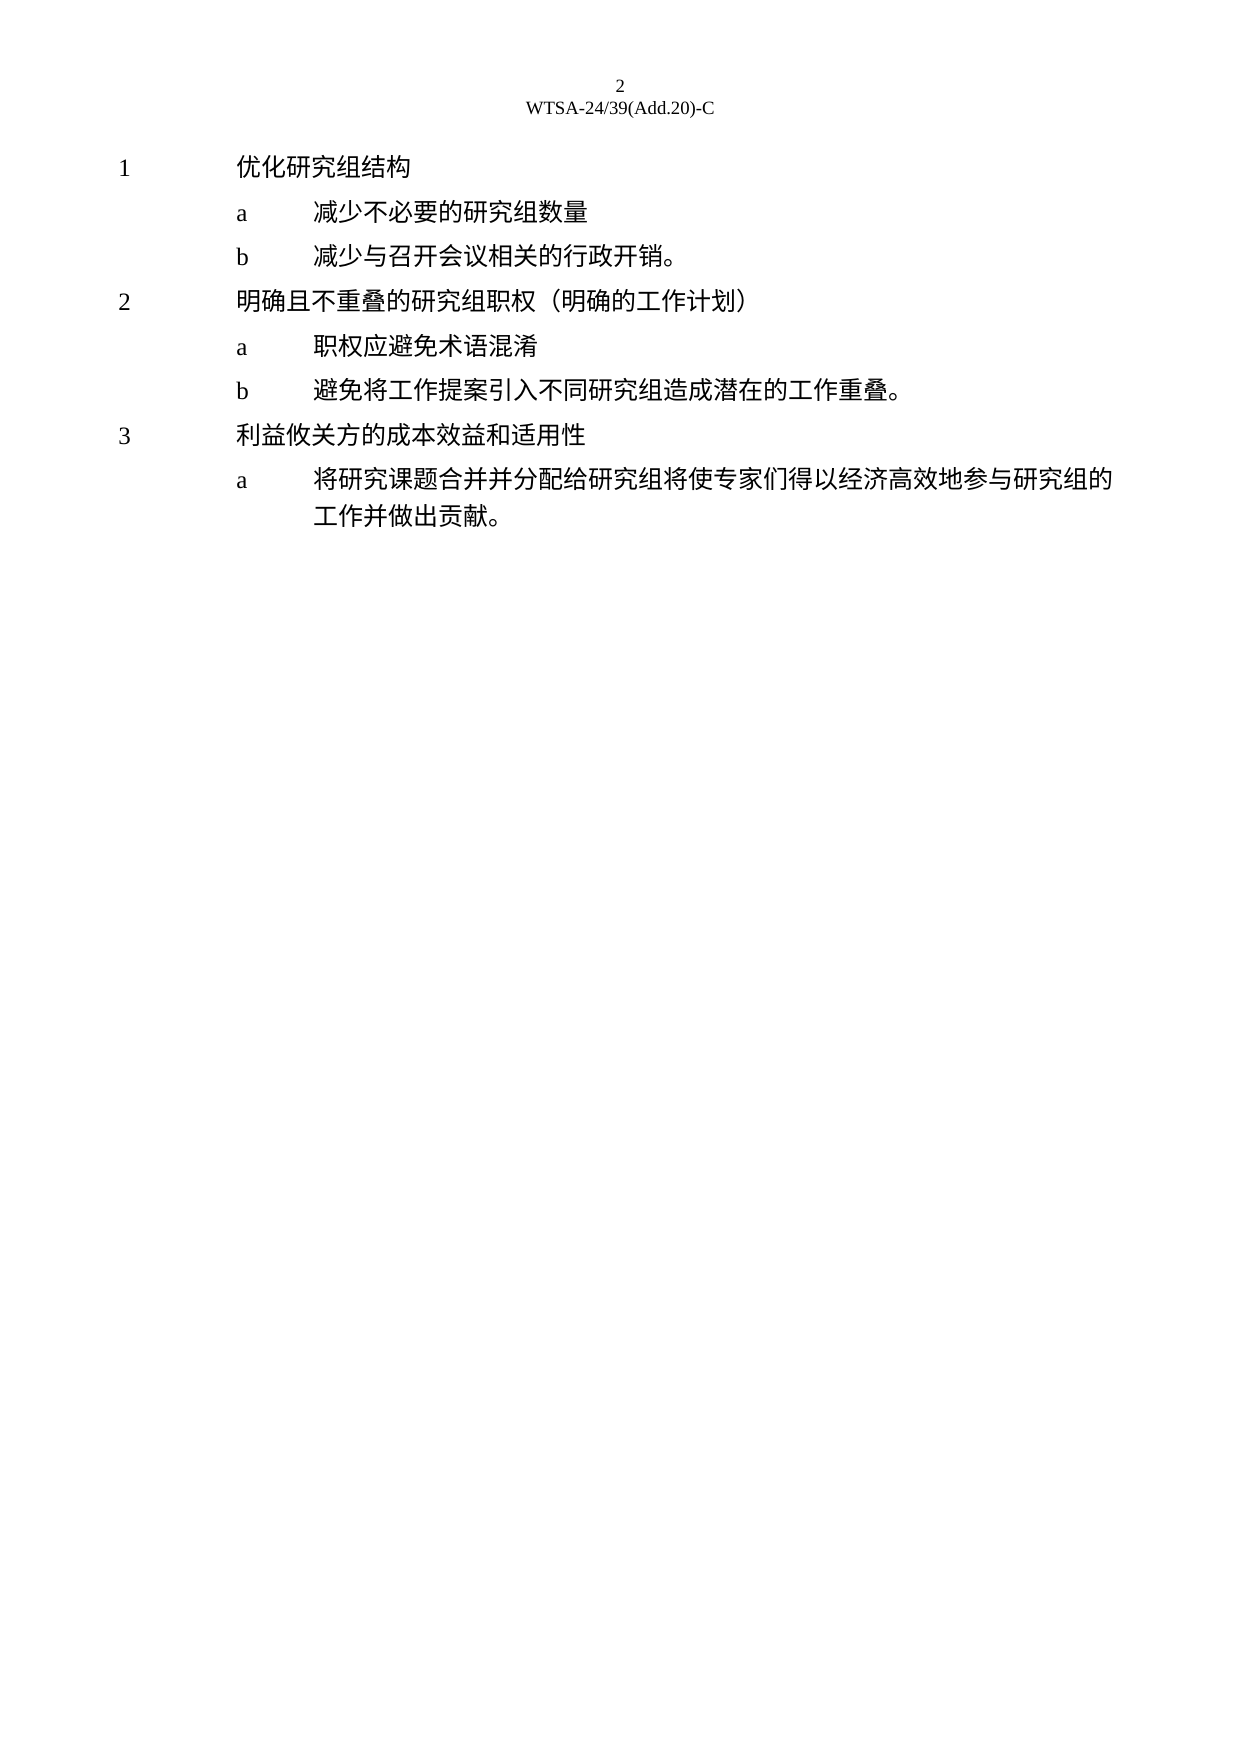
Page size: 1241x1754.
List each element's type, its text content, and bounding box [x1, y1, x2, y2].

text a 减少不必要的研究组数量 [236, 192, 1122, 228]
text a 将研究课题合并并分配给研究组将使专家们得以经济高效地参与研究组的工作并做出贡献。 [236, 460, 1122, 532]
text a 职权应避免术语混淆 [236, 326, 1122, 362]
text 3 利益攸关方的成本效益和适用性 [118, 415, 1122, 451]
text 1 优化研究组结构 [118, 148, 1122, 184]
text b 避免将工作提案引入不同研究组造成潜在的工作重叠。 [236, 371, 1122, 407]
text 2 明确且不重叠的研究组职权（明确的工作计划） [118, 281, 1122, 318]
text b 减少与召开会议相关的行政开销。 [236, 237, 1122, 273]
